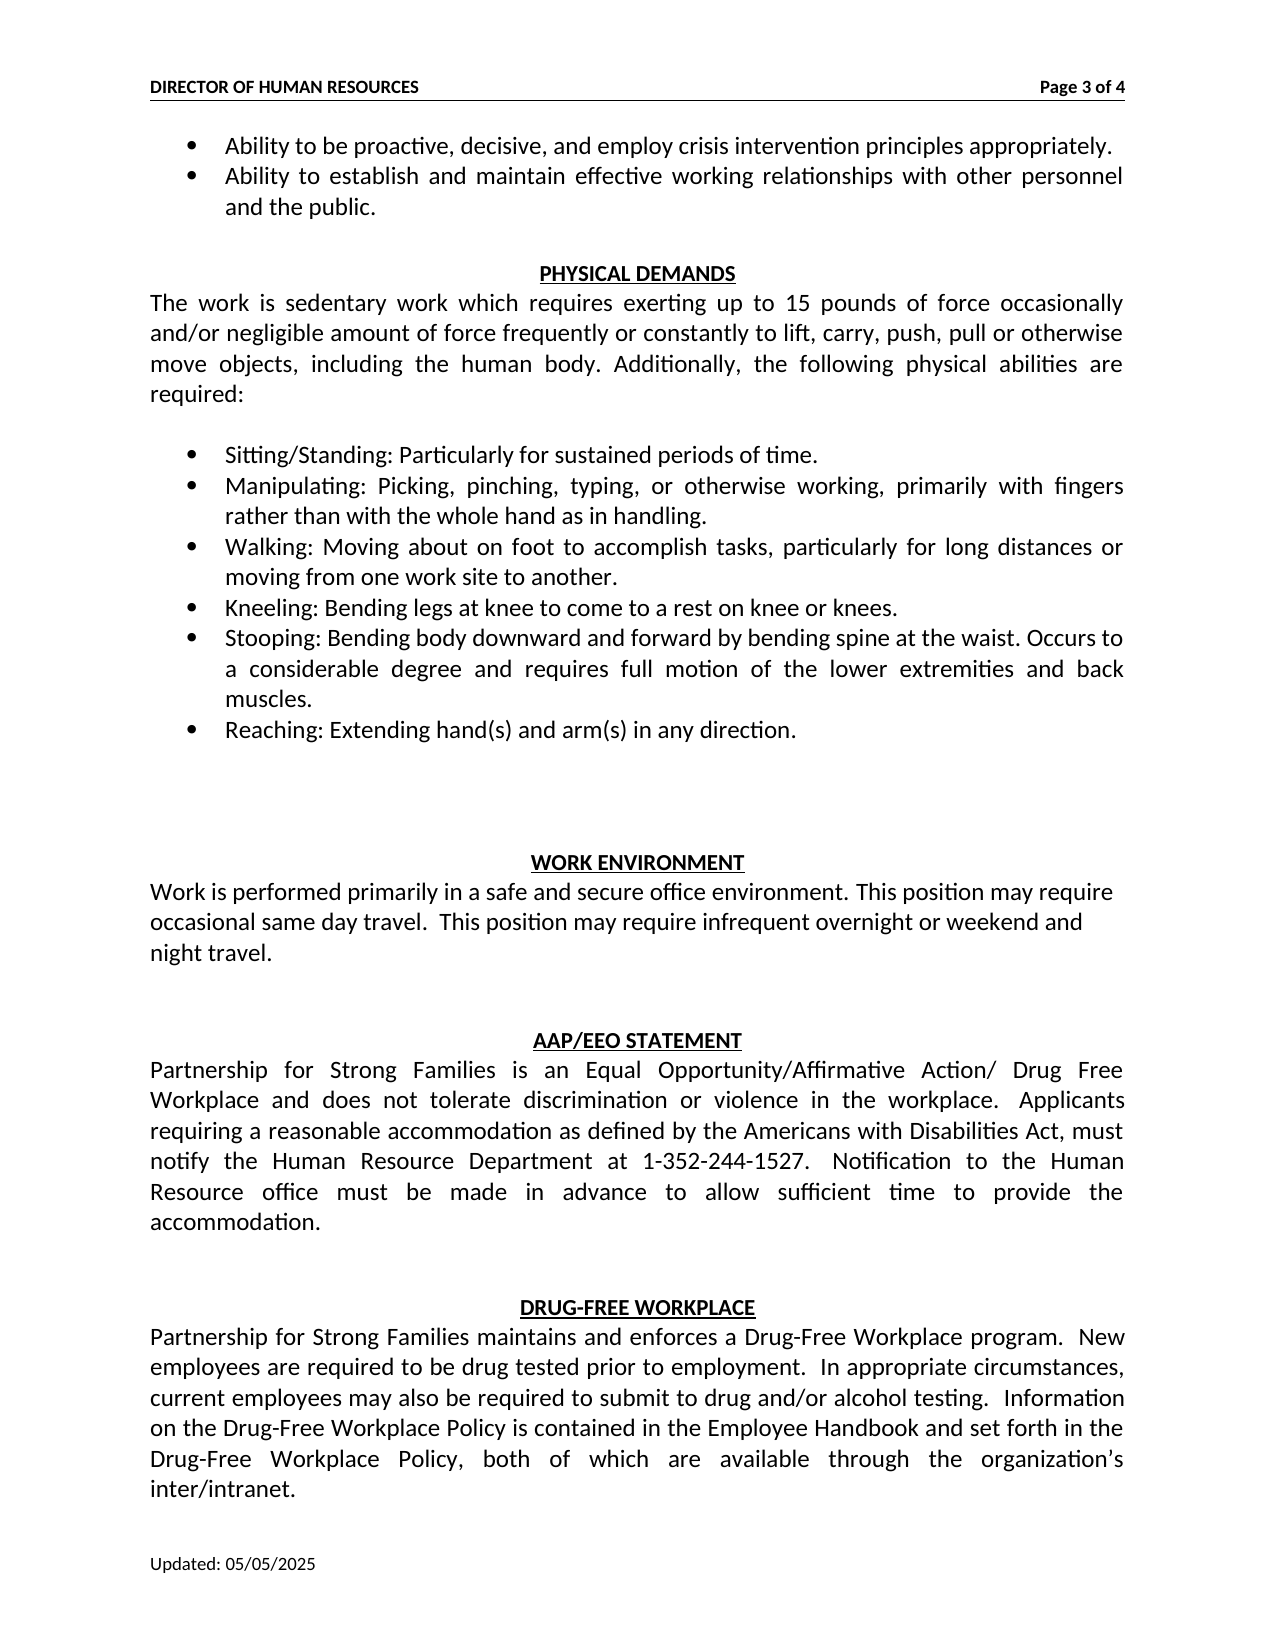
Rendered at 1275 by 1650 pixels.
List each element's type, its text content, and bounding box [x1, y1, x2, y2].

text DRUG-FREE WORKPLACE [150, 1293, 1125, 1321]
text PHYSICAL DEMANDS [150, 259, 1125, 287]
text The work is sedentary work which requires exerting up to 15 pounds of force occasionally and/or negligible amount of force frequently or constantly to lift, carry, push, pull or otherwise move objects, including the human body. Additionally, the following physical abilities are required: [150, 287, 1125, 409]
list Kneeling: Bending legs at knee to come to a rest on knee or knees. [187, 592, 1125, 623]
list Ability to establish and maintain effective working relationships with other personnel and the public. [187, 160, 1125, 221]
list Ability to be proactive, decisive, and employ crisis intervention principles appropriately. [187, 130, 1125, 160]
list Manipulating: Picking, pinching, typing, or otherwise working, primarily with fingers rather than with the whole hand as in handling. [187, 470, 1125, 531]
list Reaching: Extending hand(s) and arm(s) in any direction. [187, 714, 1125, 745]
text Partnership for Strong Families maintains and enforces a Drug-Free Workplace program. New employees are required to be drug tested prior to employment. In appropriate circumstances, current employees may also be required to submit to drug and/or alcohol testing. Information on the Drug-Free Workplace Policy is contained in the Employee Handbook and set forth in the Drug-Free Workplace Policy, both of which are available through the organization’s inter/intranet. [150, 1321, 1125, 1504]
list Walking: Moving about on foot to accomplish tasks, particularly for long distances or moving from one work site to another. [187, 531, 1125, 592]
text WORK ENVIRONMENT [150, 848, 1125, 876]
list Sitting/Standing: Particularly for sustained periods of time. [187, 439, 1125, 470]
list Stooping: Bending body downward and forward by bending spine at the waist. Occurs to a considerable degree and requires full motion of the lower extremities and back muscles. [187, 623, 1125, 714]
text Partnership for Strong Families is an Equal Opportunity/Affirmative Action/ Drug Free Workplace and does not tolerate discrimination or violence in the workplace. Applicants requiring a reasonable accommodation as defined by the Americans with Disabilities Act, must notify the Human Resource Department at 1-352-244-1527. Notification to the Human Resource office must be made in advance to allow sufficient time to provide the accommodation. [150, 1054, 1125, 1237]
text Work is performed primarily in a safe and secure office environment. This position may require occasional same day travel. This position may require infrequent overnight or weekend and night travel. [150, 876, 1125, 967]
text AAP/EEO STATEMENT [150, 1026, 1125, 1054]
